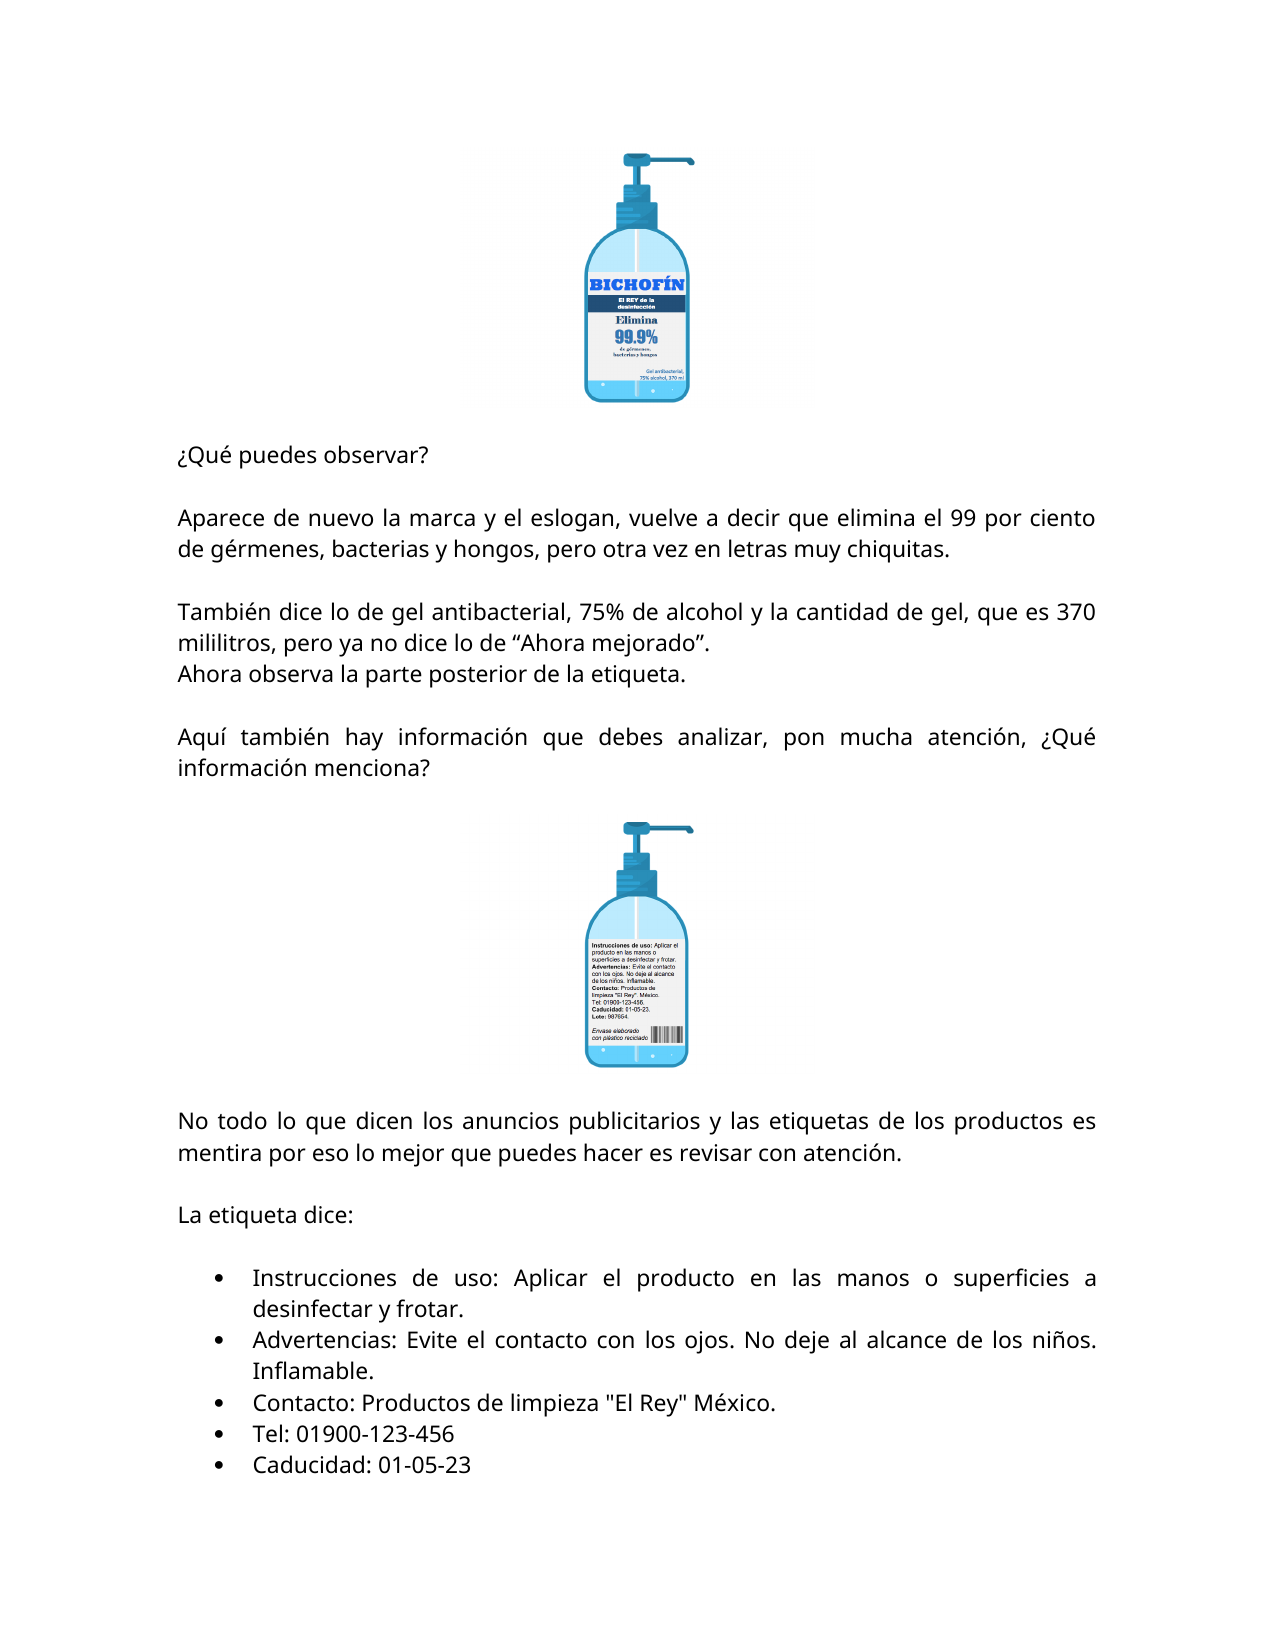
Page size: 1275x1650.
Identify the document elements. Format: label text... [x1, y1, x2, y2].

text La etiqueta dice: [177, 1199, 1098, 1230]
list Contacto: Productos de limpieza "El Rey" México. [215, 1387, 1098, 1418]
picture [460, 814, 815, 1074]
text Ahora observa la parte posterior de la etiqueta. [177, 658, 1098, 689]
text ¿Qué puedes observar? [177, 439, 1098, 471]
list Instrucciones de uso: Aplicar el producto en las manos o superficies a desinfectar y frotar. [215, 1262, 1098, 1324]
list Caducidad: 01-05-23 [215, 1449, 1098, 1480]
list Advertencias: Evite el contacto con los ojos. No deje al alcance de los niños. Inflamable. [215, 1324, 1098, 1387]
text Aparece de nuevo la marca y el eslogan, vuelve a decir que elimina el 99 por ciento de gérmenes, bacterias y hongos, pero otra vez en letras muy chiquitas. [177, 502, 1098, 564]
text Aquí también hay información que debes analizar, pon mucha atención, ¿Qué información menciona? [177, 721, 1098, 783]
text También dice lo de gel antibacterial, 75% de alcohol y la cantidad de gel, que es 370 mililitros, pero ya no dice lo de “Ahora mejorado”. [177, 596, 1098, 658]
list Tel: 01900-123-456 [215, 1418, 1098, 1449]
picture [460, 147, 815, 408]
text No todo lo que dicen los anuncios publicitarios y las etiquetas de los productos es mentira por eso lo mejor que puedes hacer es revisar con atención. [177, 1105, 1098, 1168]
